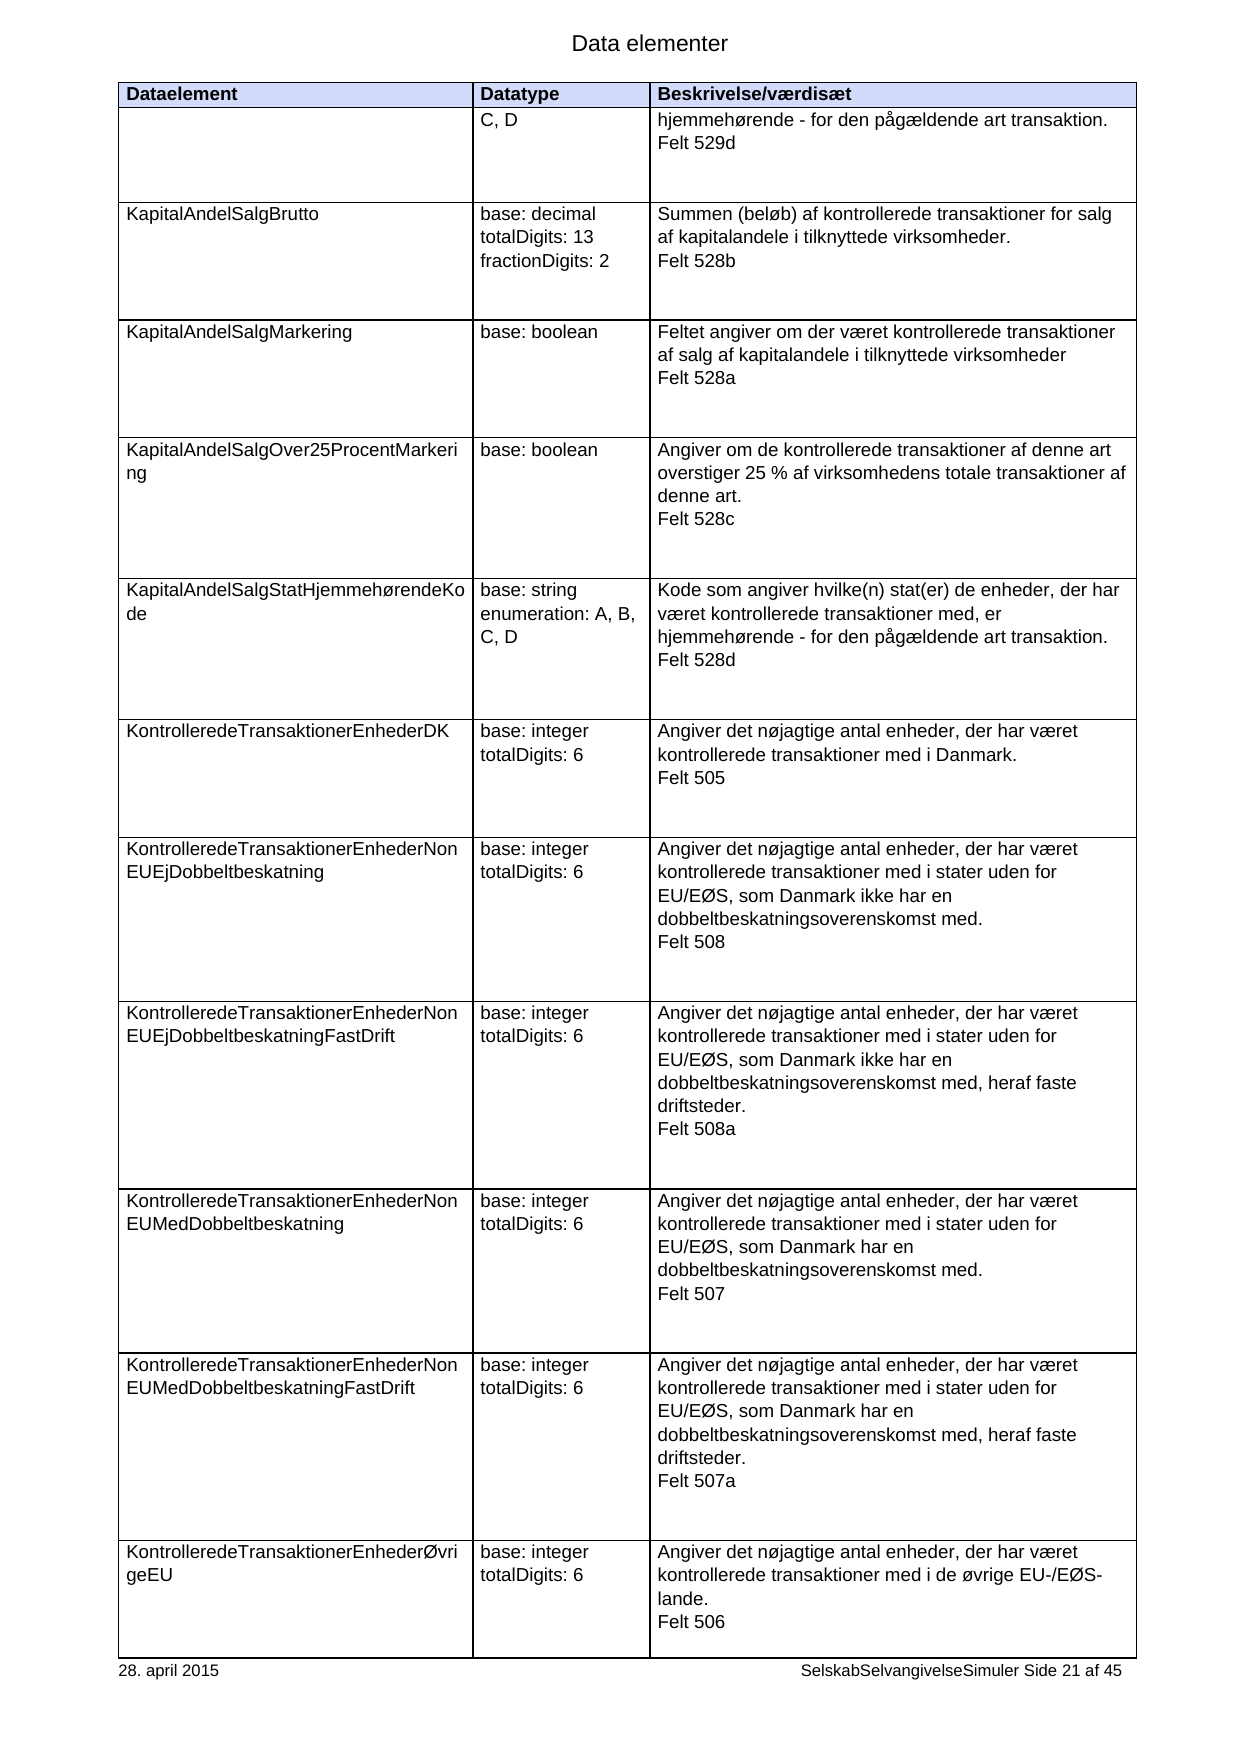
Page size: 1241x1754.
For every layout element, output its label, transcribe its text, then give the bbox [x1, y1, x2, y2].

table_cell base: decimal totalDigits: 13 fractionDigits: 2 [474, 203, 649, 319]
table_cell base: boolean [474, 438, 649, 578]
table_header Dataelement [119, 83, 472, 107]
table_cell base: integer totalDigits: 6 [474, 720, 649, 836]
table_cell base: boolean [474, 321, 649, 437]
table_cell Angiver det nøjagtige antal enheder, der har været kontrollerede transaktioner med i stater uden for EU/EØS, som Danmark har en dobbeltbeskatningsoverenskomst med, heraf faste driftsteder. Felt 507a [651, 1354, 1136, 1539]
table_cell base: integer totalDigits: 6 [474, 838, 649, 1001]
table_cell KapitalAndelSalgStatHjemmehørendeKode [119, 579, 472, 719]
table_cell Angiver det nøjagtige antal enheder, der har været kontrollerede transaktioner med i stater uden for EU/EØS, som Danmark ikke har en dobbeltbeskatningsoverenskomst med, heraf faste driftsteder. Felt 508a [651, 1002, 1136, 1188]
table_cell Summen (beløb) af kontrollerede transaktioner for salg af kapitalandele i tilknyttede virksomheder. Felt 528b [651, 203, 1136, 319]
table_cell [651, 108, 1136, 201]
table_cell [119, 1541, 472, 1657]
table_cell base: integer totalDigits: 6 [474, 1190, 649, 1352]
table_cell KontrolleredeTransaktionerEnhederNonEUEjDobbeltbeskatningFastDrift [119, 1002, 472, 1188]
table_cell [474, 1541, 649, 1657]
table_cell KapitalAndelSalgBrutto [119, 203, 472, 319]
table_cell base: string enumeration: A, B, C, D [474, 579, 649, 719]
table_cell Angiver om de kontrollerede transaktioner af denne art overstiger 25 % af virksomhedens totale transaktioner af denne art. Felt 528c [651, 438, 1136, 578]
table_cell Feltet angiver om der været kontrollerede transaktioner af salg af kapitalandele i tilknyttede virksomheder Felt 528a [651, 321, 1136, 437]
table_cell KontrolleredeTransaktionerEnhederNonEUMedDobbeltbeskatning [119, 1190, 472, 1352]
table_cell Angiver det nøjagtige antal enheder, der har været kontrollerede transaktioner med i stater uden for EU/EØS, som Danmark har en dobbeltbeskatningsoverenskomst med. Felt 507 [651, 1190, 1136, 1352]
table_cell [119, 108, 472, 201]
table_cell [651, 1541, 1136, 1657]
table_cell base: integer totalDigits: 6 [474, 1002, 649, 1188]
table_cell KontrolleredeTransaktionerEnhederDK [119, 720, 472, 836]
table_cell Kode som angiver hvilke(n) stat(er) de enheder, der har været kontrollerede transaktioner med, er hjemmehørende - for den pågældende art transaktion. Felt 528d [651, 579, 1136, 719]
table_header Beskrivelse/værdisæt [651, 83, 1136, 107]
table_cell base: integer totalDigits: 6 [474, 1354, 649, 1539]
table_cell Angiver det nøjagtige antal enheder, der har været kontrollerede transaktioner med i Danmark. Felt 505 [651, 720, 1136, 836]
table_cell Angiver det nøjagtige antal enheder, der har været kontrollerede transaktioner med i stater uden for EU/EØS, som Danmark ikke har en dobbeltbeskatningsoverenskomst med. Felt 508 [651, 838, 1136, 1001]
table_cell KontrolleredeTransaktionerEnhederNonEUEjDobbeltbeskatning [119, 838, 472, 1001]
table_cell KontrolleredeTransaktionerEnhederNonEUMedDobbeltbeskatningFastDrift [119, 1354, 472, 1539]
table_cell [474, 108, 649, 201]
table_header Datatype [474, 83, 649, 107]
table_cell KapitalAndelSalgMarkering [119, 321, 472, 437]
table_cell KapitalAndelSalgOver25ProcentMarkering [119, 438, 472, 578]
